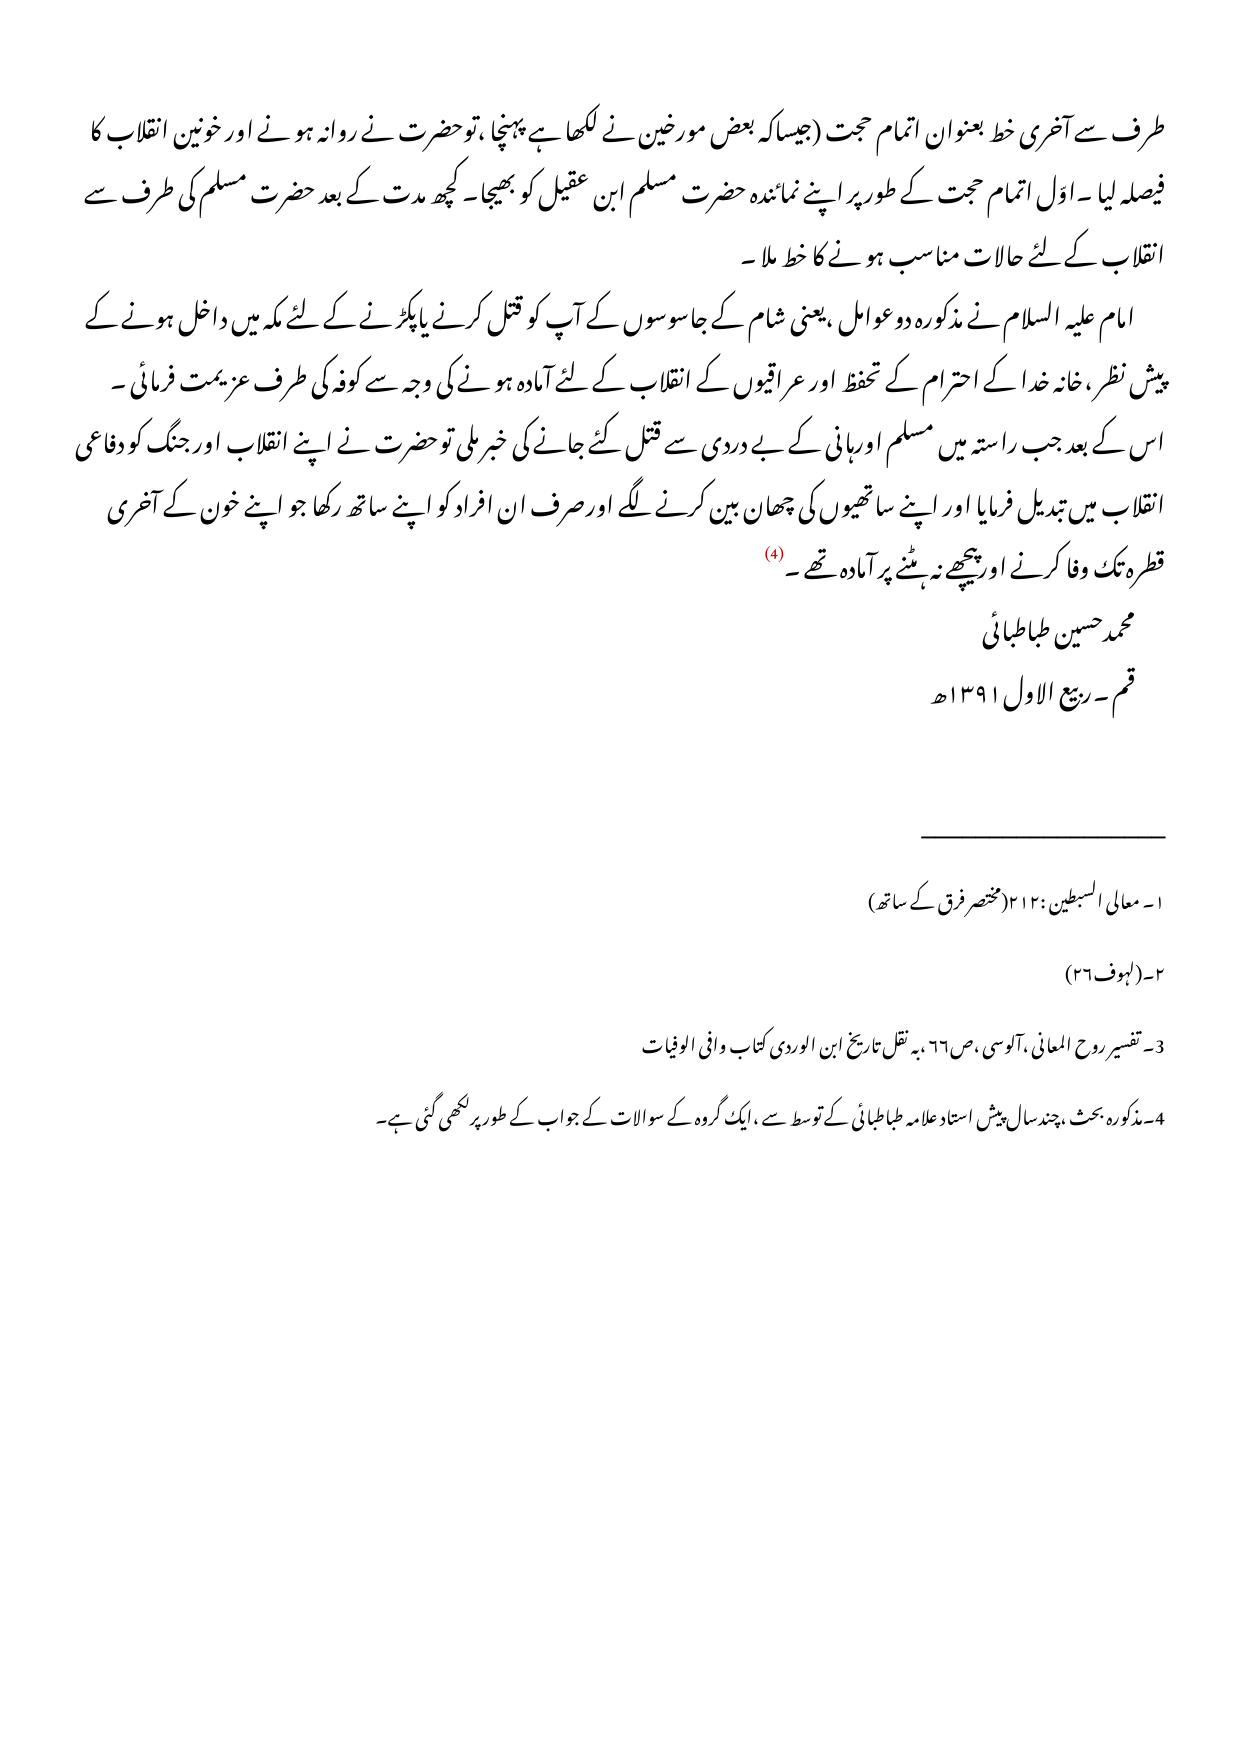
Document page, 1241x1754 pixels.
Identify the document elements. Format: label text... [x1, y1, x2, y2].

text 3۔ تفسیر روح المعانی ،آلوسی ،ص٦٦ ،بہ نقل تاریخ ابن الوردی کتاب وافی الوفیات [75, 1018, 1165, 1064]
text امام علیہ السلام نے مذکورہ دوعوامل ،یعنی شام کے جاسوسوں کے آپ کو قتل کرنے یاپکڑ نے کے لئے مکہ میں داخل ہونے کے پیش نظر ،خانہ خدا کے احترام کے تحفظ اور عراقیوں کے انقلاب کے لئے آمادہ ہو نے کی وجہ سے کوفہ کی طرف عزیمت فرمائی ۔اس کے بعد جب راستہ میں مسلم اورہانی کے بے دردی سے قتل کئے جانے کی خبر ملی توحضرت نے اپنے انقلاب اور جنگ کو دفاعی انقلاب میں تبدیل فرمایا اور اپنے ساتھیوں کی چھان بین کرنے لگے اورصرف ان افراد کو اپنے ساتھ رکھا جو اپنے خون کے آخری قطرہ تک وفا کرنے اورپیچھے نہ ہٹنے پر آمادہ تھے ۔(4) [75, 281, 1165, 594]
text __________________ [75, 781, 1165, 849]
text ٢۔(لہوف٢٦) [75, 946, 1165, 993]
text محمدحسین طباطبائی [75, 594, 1165, 656]
text ١۔ معالی السبطین :٢١٢(مختصر فرق کے ساتھ) [75, 874, 1165, 921]
text 4۔مذکورہ بحث ،چندسال پیش استاد علامہ طباطبائی کے توسط سے ،ایک گروہ کے سوالات کے جواب کے طورپرلکھی گئی ہے۔ [75, 1089, 1165, 1136]
text قم ۔ر بیع الاول١٣٩١ھ [75, 656, 1165, 719]
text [75, 94, 1165, 281]
